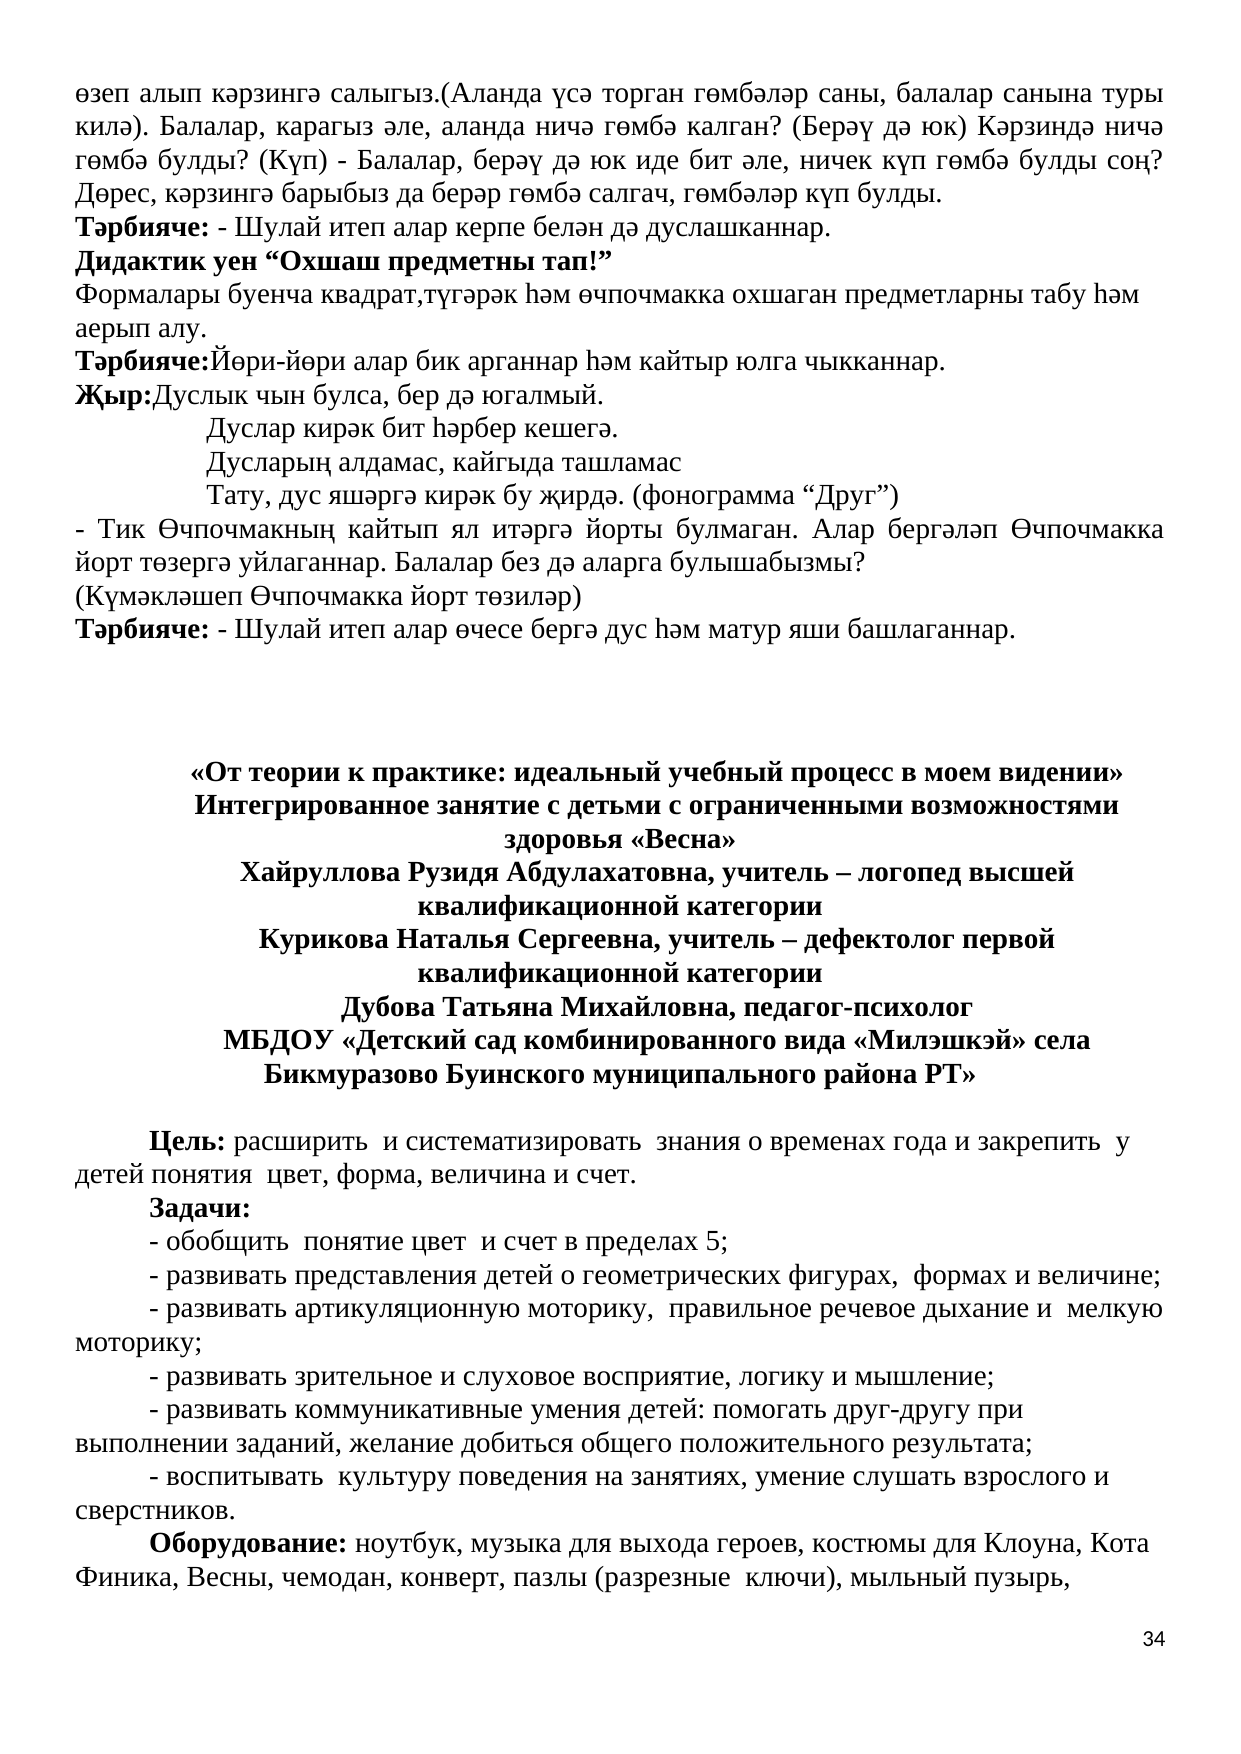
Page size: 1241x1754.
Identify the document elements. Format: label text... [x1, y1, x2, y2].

text Дуслар кирәк бит һәрбер кешегә. [75, 410, 1165, 444]
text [75, 75, 1165, 209]
text Дубова Татьяна Михайловна, педагог-психолог [75, 989, 1165, 1022]
text - воспитывать культуру поведения на занятиях, умение слушать взрослого и сверстников. [75, 1458, 1165, 1525]
text - обобщить понятие цвет и счет в пределах 5; [75, 1223, 1165, 1257]
text - Тик Өчпочмакның кайтып ял итәргә йорты булмаган. Алар бергәләп Өчпочмакка йорт төзергә уйлаганнар. Балалар без дә аларга булышабызмы? [75, 511, 1165, 578]
text МБДОУ «Детский сад комбинированного вида «Милэшкэй» села Бикмуразово Буинского муниципального района РТ» [75, 1022, 1165, 1089]
text Тәрбияче: - Шулай итеп алар өчесе бергә дус һәм матур яши башлаганнар. [75, 612, 1165, 645]
text - развивать коммуникативные умения детей: помогать друг-другу при выполнении заданий, желание добиться общего положительного результата; [75, 1391, 1165, 1458]
text «От теории к практике: идеальный учебный процесс в моем видении» [75, 754, 1165, 787]
text Тату, дус яшәргә кирәк бу җирдә. (фонограмма “Друг”) [75, 477, 1165, 511]
text Тәрбияче:Йөри-йөри алар бик арганнар һәм кайтыр юлга чыкканнар. [75, 343, 1165, 377]
text Интегрированное занятие с детьми с ограниченными возможностями здоровья «Весна» [75, 787, 1165, 854]
text Курикова Наталья Сергеевна, учитель – дефектолог первой квалификационной категории [75, 922, 1165, 989]
text Хайруллова Рузидя Абдулахатовна, учитель – логопед высшей квалификационной категории [75, 854, 1165, 922]
text Формалары буенча квадрат,түгәрәк һәм өчпочмакка охшаган предметларны табу һәм аерып алу. [75, 276, 1165, 343]
text - развивать артикуляционную моторику, правильное речевое дыхание и мелкую моторику; [75, 1291, 1165, 1358]
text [75, 1525, 1165, 1592]
text Задачи: [75, 1190, 1165, 1223]
text Цель: расширить и систематизировать знания о временах года и закрепить у детей понятия цвет, форма, величина и счет. [75, 1123, 1165, 1190]
text (Күмәкләшеп Өчпочмакка йорт төзиләр) [75, 578, 1165, 612]
text Тәрбияче: - Шулай итеп алар керпе белән дә дуслашканнар. [75, 209, 1165, 243]
text Җыр:Дуслык чын булса, бер дә югалмый. [75, 377, 1165, 410]
text - развивать представления детей о геометрических фигурах, формах и величине; [75, 1257, 1165, 1291]
text Дусларың алдамас, кайгыда ташламас [75, 444, 1165, 477]
text - развивать зрительное и слуховое восприятие, логику и мышление; [75, 1358, 1165, 1391]
text Дидактик уен “Охшаш предметны тап!” [75, 243, 1165, 276]
